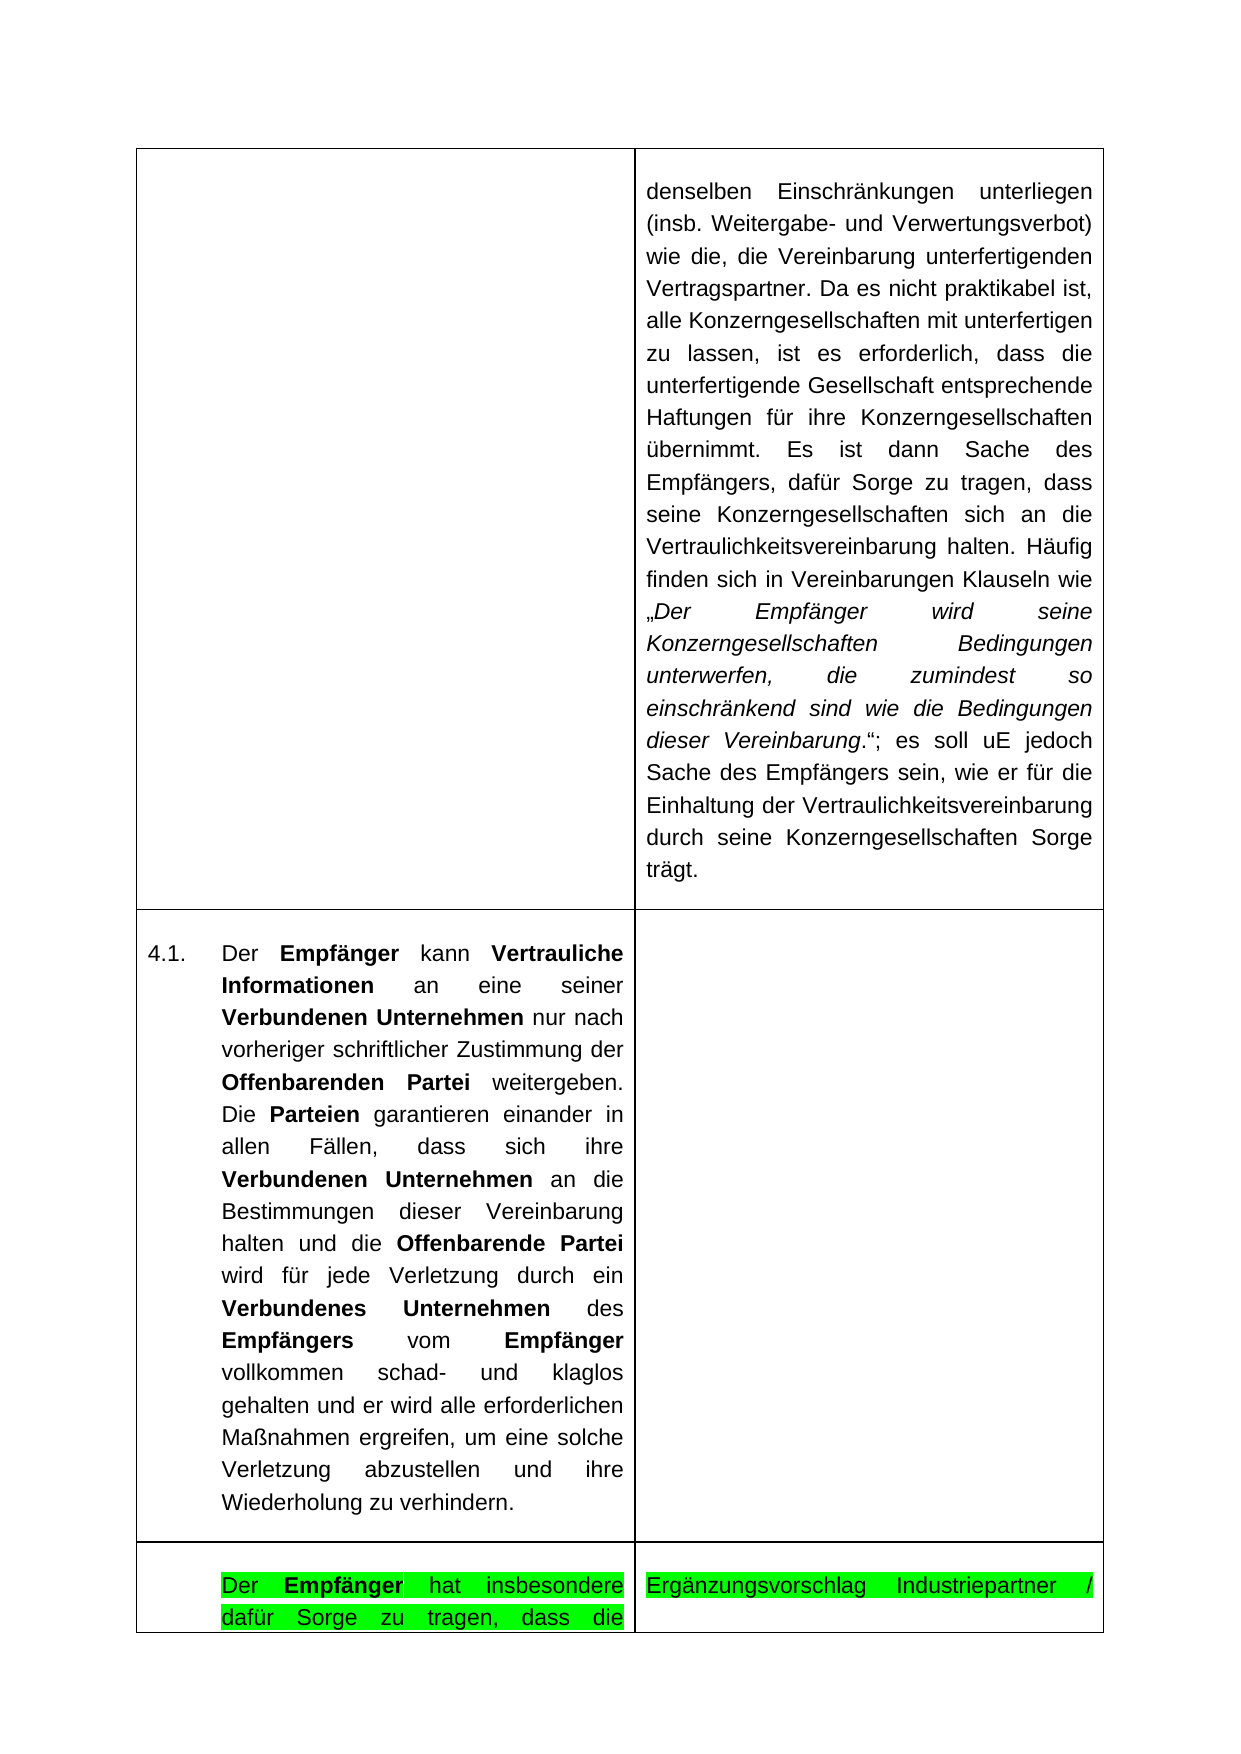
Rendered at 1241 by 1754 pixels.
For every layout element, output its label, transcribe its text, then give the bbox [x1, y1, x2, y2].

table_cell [137, 149, 634, 909]
table_cell 4.1. Der Empfänger kann Vertrauliche Informationen an eine seiner Verbundenen Unternehmen nur nach vorheriger schriftlicher Zustimmung der Offenbarenden Partei weitergeben. Die Parteien garantieren einander in allen Fällen, dass sich ihre Verbundenen Unternehmen an die Bestimmungen dieser Vereinbarung halten und die Offenbarende Partei wird für jede Verletzung durch ein Verbundenes Unternehmen des Empfängers vom Empfänger vollkommen schad- und klaglos gehalten und er wird alle erforderlichen Maßnahmen ergreifen, um eine solche Verletzung abzustellen und ihre Wiederholung zu verhindern. [137, 910, 634, 1541]
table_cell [137, 1543, 634, 1632]
table_cell [636, 910, 1103, 1541]
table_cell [636, 1543, 1103, 1632]
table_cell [636, 149, 1103, 909]
